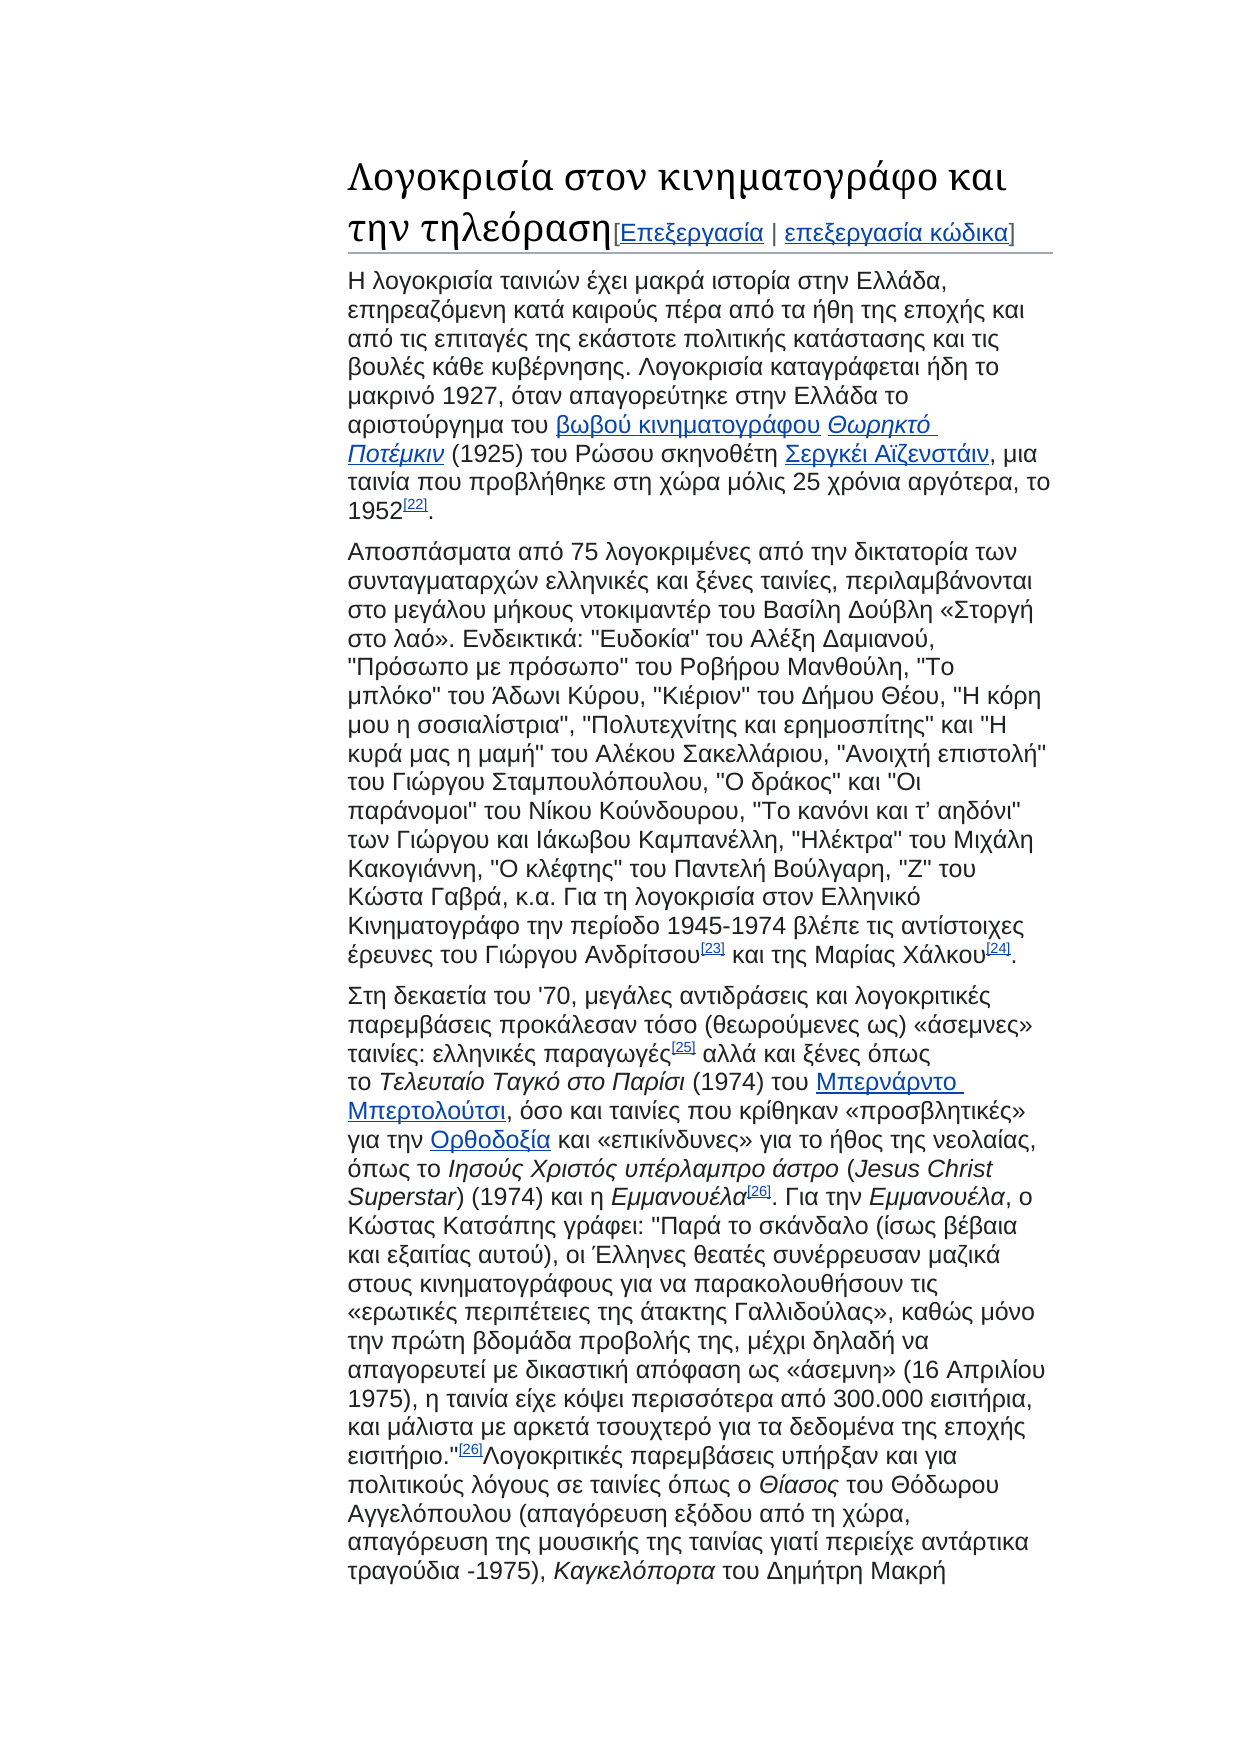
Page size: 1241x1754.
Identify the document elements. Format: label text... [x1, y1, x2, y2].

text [347, 981, 1053, 1585]
text Λογοκρισία στον κινηματογράφο και την τηλεόραση[Επεξεργασία | επεξεργασία κώδικα] [347, 150, 1053, 254]
text Η λογοκρισία ταινιών έχει μακρά ιστορία στην Ελλάδα, επηρεαζόμενη κατά καιρούς πέρα από τα ήθη της εποχής και από τις επιταγές της εκάστοτε πολιτικής κατάστασης και τις βουλές κάθε κυβέρνησης. Λογοκρισία καταγράφεται ήδη το μακρινό 1927, όταν απαγορεύτηκε στην Ελλάδα το αριστούργημα του βωβού κινηματογράφου Θωρηκτό Ποτέμκιν (1925) του Ρώσου σκηνοθέτη Σεργκέι Αϊζενστάιν, μια ταινία που προβλήθηκε στη χώρα μόλις 25 χρόνια αργότερα, το 1952[22]. [347, 266, 1053, 525]
text Αποσπάσματα από 75 λογοκριμένες από την δικτατορία των συνταγματαρχών ελληνικές και ξένες ταινίες, περιλαμβάνονται στο μεγάλου μήκους ντοκιμαντέρ του Βασίλη Δούβλη «Στοργή στο λαό». Ενδεικτικά: "Ευδοκία" του Αλέξη Δαμιανού, "Πρόσωπο με πρόσωπο" του Ροβήρου Μανθούλη, "Το μπλόκο" του Άδωνι Κύρου, "Κιέριον" του Δήμου Θέου, "Η κόρη μου η σοσιαλίστρια", "Πολυτεχνίτης και ερημοσπίτης" και "Η κυρά μας η μαμή" του Αλέκου Σακελλάριου, "Ανοιχτή επιστολή" του Γιώργου Σταμπουλόπουλου, "Ο δράκος" και "Οι παράνομοι" του Νίκου Κούνδουρου, "Το κανόνι και τ’ αηδόνι" των Γιώργου και Ιάκωβου Καμπανέλλη, "Ηλέκτρα" του Μιχάλη Κακογιάννη, "Ο κλέφτης" του Παντελή Βούλγαρη, "Ζ" του Κώστα Γαβρά, κ.α. Για τη λογοκρισία στον Ελληνικό Κινηματογράφο την περίοδο 1945-1974 βλέπε τις αντίστοιχες έρευνες του Γιώργου Ανδρίτσου[23] και της Μαρίας Χάλκου[24]. [347, 537, 1053, 969]
